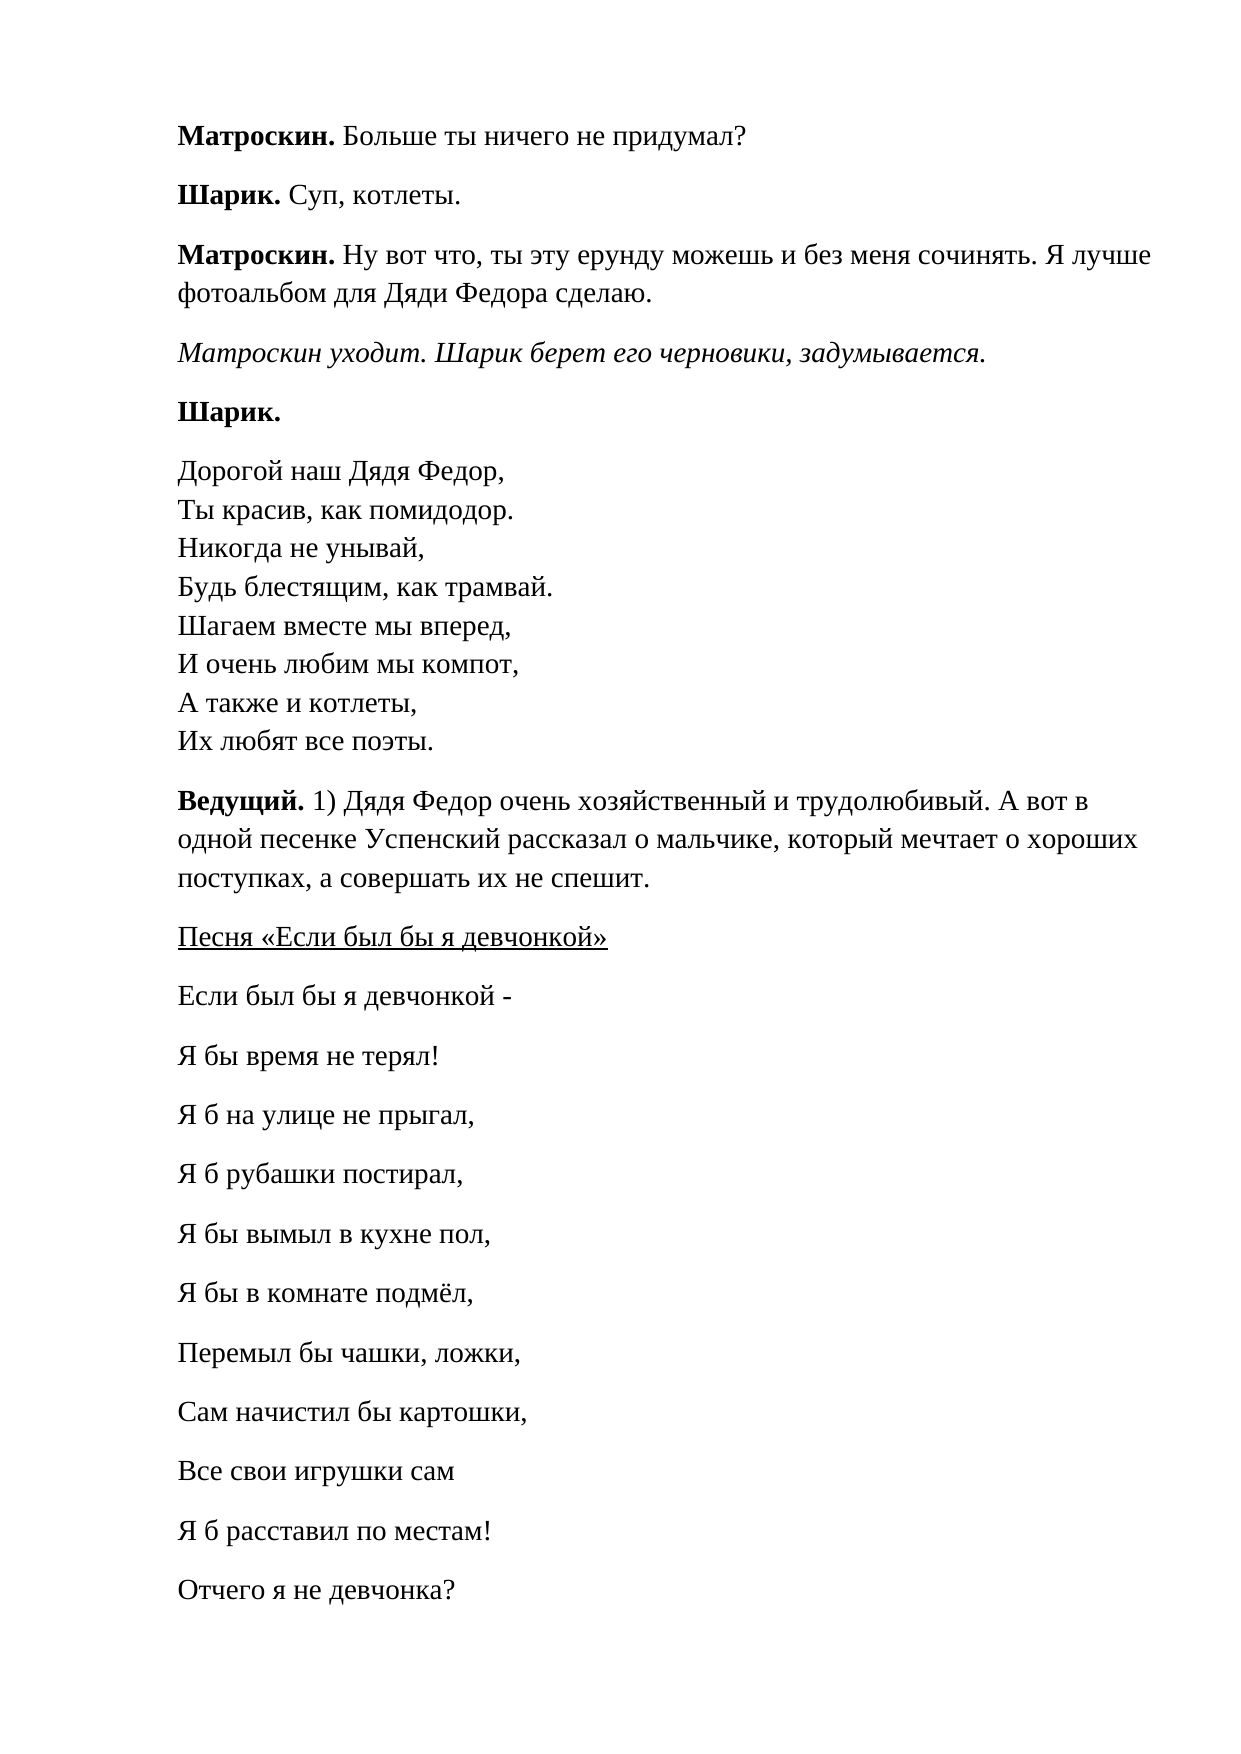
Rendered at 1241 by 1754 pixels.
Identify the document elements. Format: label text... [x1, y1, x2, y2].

text Я бы в комнате подмёл, [177, 1275, 1152, 1309]
text Матроскин. Ну вот что, ты эту ерунду можешь и без меня сочинять. Я лучше фотоальбом для Дяди Федора сделаю. [177, 237, 1152, 309]
text Я б рубашки постирал, [177, 1157, 1152, 1190]
text Ведущий. 1) Дядя Федор очень хозяйственный и трудолюбивый. А вот в одной песенке Успенский рассказал о мальчике, который мечтает о хороших поступках, а совершать их не спешит. [177, 783, 1152, 893]
text Я бы вымыл в кухне пол, [177, 1216, 1152, 1249]
text Я б расставил по местам! [177, 1513, 1152, 1546]
text Сам начистил бы картошки, [177, 1394, 1152, 1428]
text Перемыл бы чашки, ложки, [177, 1335, 1152, 1368]
text Шарик. [177, 394, 1152, 428]
text Я б на улице не прыгал, [177, 1097, 1152, 1131]
text Шарик. Суп, котлеты. [177, 177, 1152, 211]
text Все свои игрушки сам [177, 1453, 1152, 1487]
text Матроскин. Больше ты ничего не придумал? [177, 118, 1152, 152]
text Отчего я не девчонка? [177, 1572, 1152, 1606]
text Дорогой наш Дядя Федор, Ты красив, как помидодор. Никогда не унывай, Будь блестящим, как трамвай. Шагаем вместе мы вперед, И очень любим мы компот, А также и котлеты, Их любят все поэты. [177, 453, 1152, 757]
text Если был бы я девчонкой - [177, 978, 1152, 1012]
text Я бы время не терял! [177, 1038, 1152, 1071]
text Песня «Если был бы я девчонкой» [177, 919, 1152, 953]
text Матроскин уходит. Шарик берет его черновики, задумывается. [177, 335, 1152, 368]
